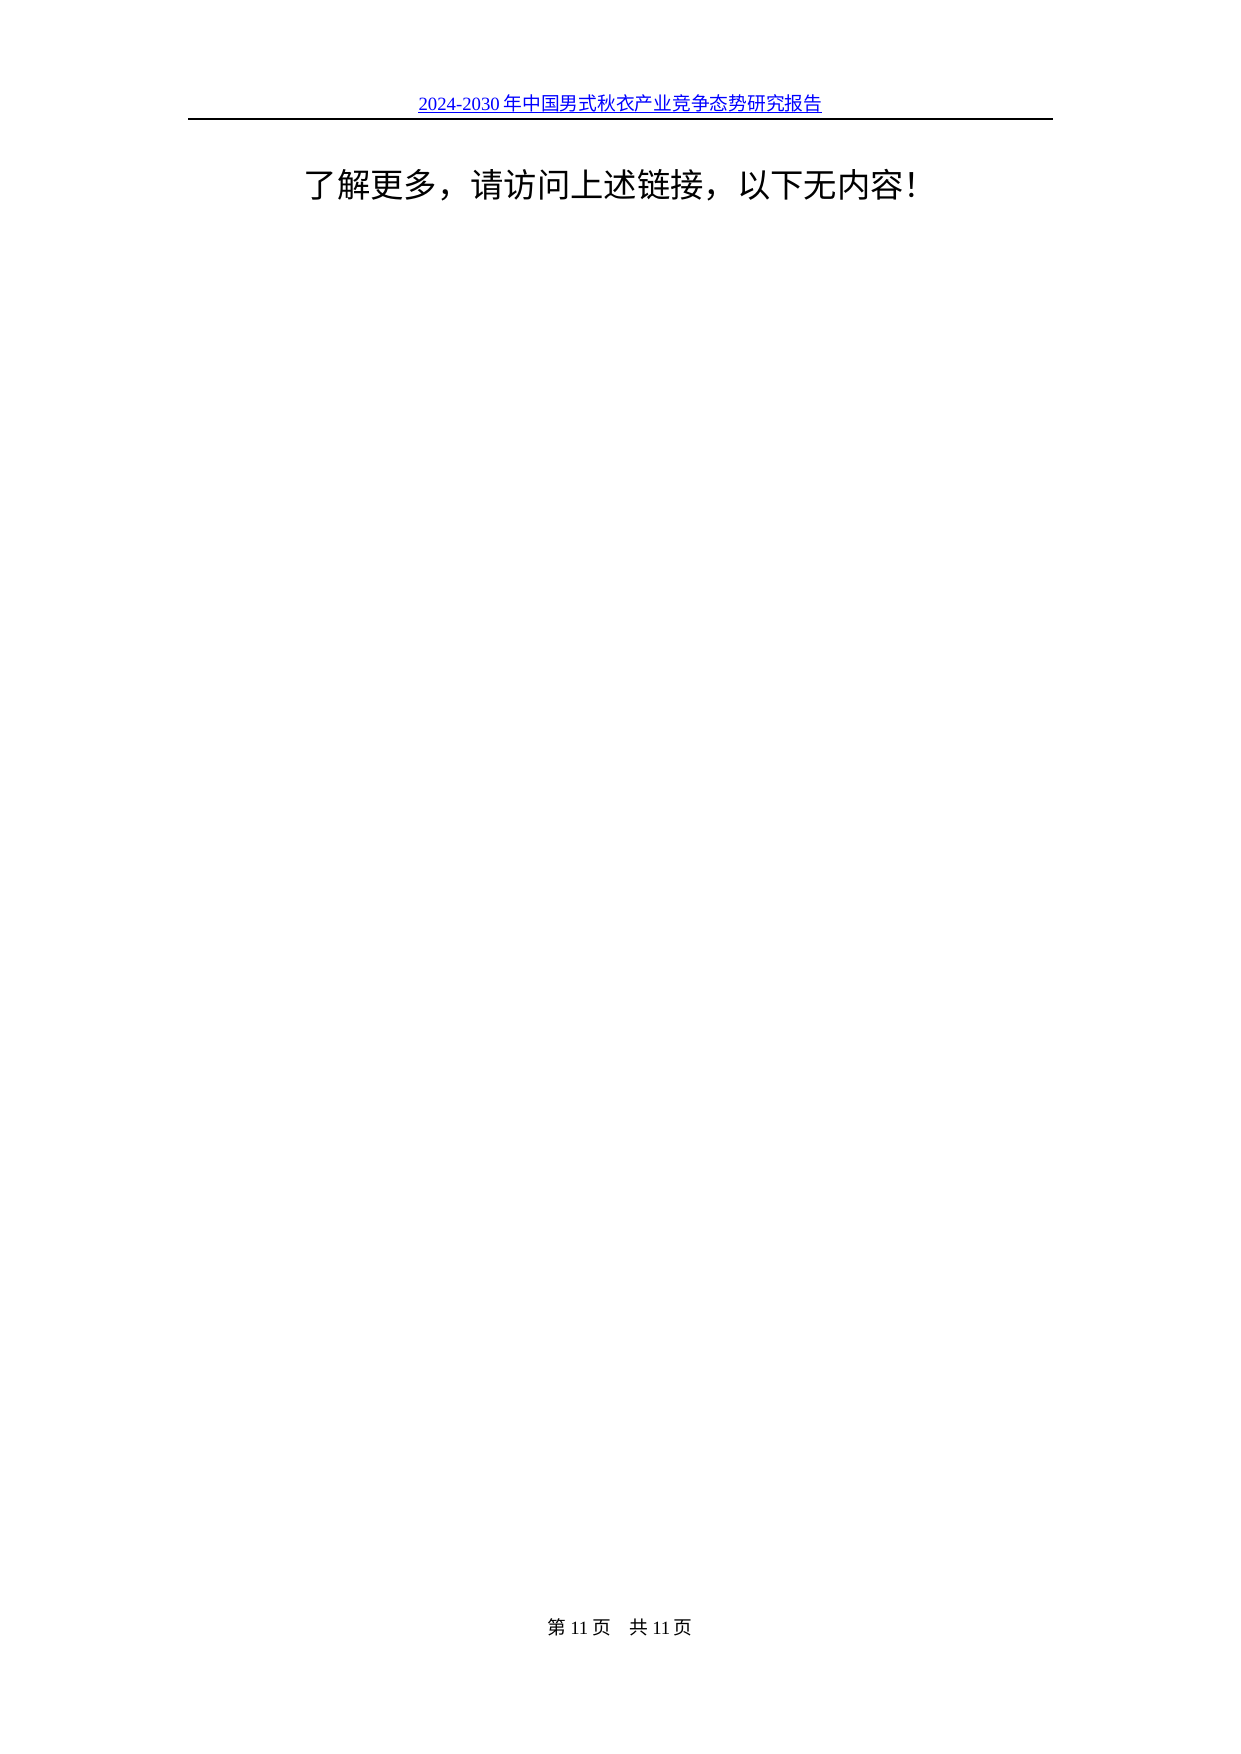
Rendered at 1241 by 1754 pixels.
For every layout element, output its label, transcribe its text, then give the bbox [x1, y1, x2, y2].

title 了解更多，请访问上述链接，以下无内容！ [187, 150, 1053, 215]
